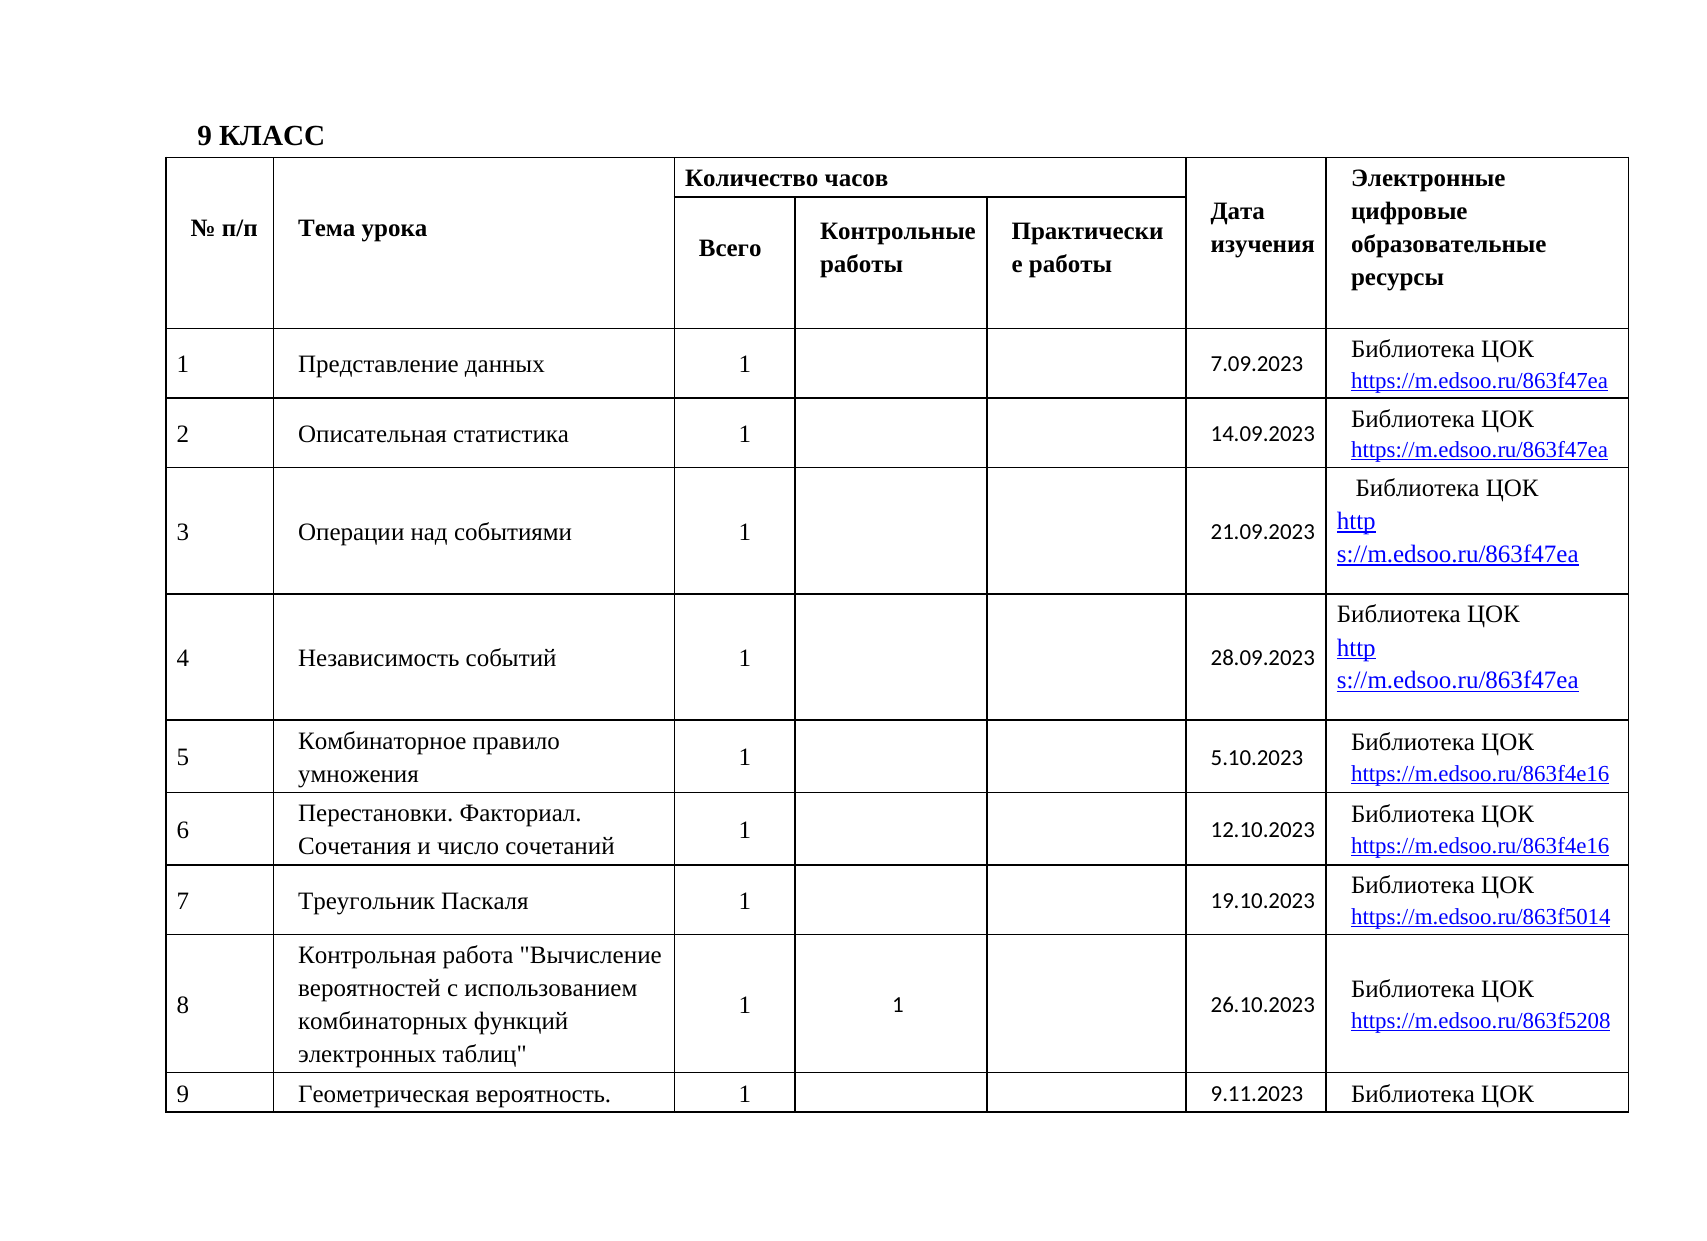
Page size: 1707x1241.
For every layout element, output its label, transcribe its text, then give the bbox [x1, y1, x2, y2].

table_cell [796, 329, 986, 397]
table_cell 28.09.2023 [1187, 595, 1325, 719]
table_cell 7.09.2023 [1187, 329, 1325, 397]
table_cell Контрольные работы [796, 198, 986, 327]
table_cell [796, 721, 986, 791]
table_cell [988, 468, 1185, 593]
table_cell [796, 468, 986, 593]
text 9 КЛАСС [190, 118, 1618, 152]
table_cell [988, 329, 1185, 397]
table_header Дата изучения [1187, 158, 1325, 327]
table_cell Библиотека ЦОК https://m.edsoo.ru/863f4e16 [1327, 793, 1628, 864]
table_cell 6 [167, 793, 273, 864]
table_cell 1 [675, 721, 794, 791]
table_header Электронные цифровые образовательные ресурсы [1327, 158, 1628, 327]
table_cell 1 [675, 1073, 794, 1111]
table_cell 1 [675, 329, 794, 397]
table_cell Всего [675, 198, 794, 327]
table_cell 1 [675, 595, 794, 719]
table_cell 26.10.2023 [1187, 935, 1325, 1072]
table_cell 9 [167, 1073, 273, 1111]
table_cell Представление данных [274, 329, 674, 397]
table_cell [796, 399, 986, 467]
table_cell Библиотека ЦОК https://m.edsoo.ru/863f47ea [1327, 399, 1628, 467]
table_cell [988, 935, 1185, 1072]
table_cell 1 [675, 935, 794, 1072]
table_cell 12.10.2023 [1187, 793, 1325, 864]
table_cell 5 [167, 721, 273, 791]
table_cell 7 [167, 866, 273, 933]
table_cell 9.11.2023 [1187, 1073, 1325, 1111]
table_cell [1327, 1073, 1628, 1111]
table_cell Практические работы [988, 198, 1185, 327]
table_cell 2 [167, 399, 273, 467]
table_cell Операции над событиями [274, 468, 674, 593]
table_cell [988, 866, 1185, 933]
table_cell 1 [675, 866, 794, 933]
table_cell 1 [167, 329, 273, 397]
table_cell [796, 595, 986, 719]
table_cell Библиотека ЦОК https://m.edsoo.ru/863f47ea [1327, 329, 1628, 397]
table_header Тема урока [274, 158, 674, 327]
table_header Количество часов [675, 158, 1185, 196]
table_cell 3 [167, 468, 273, 593]
table_cell 1 [675, 793, 794, 864]
table_header № п/п [167, 158, 273, 327]
table_cell 1 [675, 468, 794, 593]
table_cell 1 [796, 935, 986, 1072]
table_cell 4 [167, 595, 273, 719]
table_cell [988, 793, 1185, 864]
table_cell [988, 595, 1185, 719]
table_cell [796, 793, 986, 864]
table_cell Библиотека ЦОК https://m.edsoo.ru/863f4e16 [1327, 721, 1628, 791]
table_cell 8 [167, 935, 273, 1072]
table_cell Треугольник Паскаля [274, 866, 674, 933]
table_cell 19.10.2023 [1187, 866, 1325, 933]
table_cell Описательная статистика [274, 399, 674, 467]
table_cell [988, 1073, 1185, 1111]
table_cell Контрольная работа "Вычисление вероятностей с использованием комбинаторных функций электронных таблиц" [274, 935, 674, 1072]
table_cell Библиотека ЦОК https://m.edsoo.ru/863f47ea [1327, 595, 1628, 719]
table_cell 14.09.2023 [1187, 399, 1325, 467]
table_cell [796, 1073, 986, 1111]
table_cell Библиотека ЦОК https://m.edsoo.ru/863f5208 [1327, 935, 1628, 1072]
table_cell Комбинаторное правило умножения [274, 721, 674, 791]
table_cell Независимость событий [274, 595, 674, 719]
table_cell [988, 721, 1185, 791]
table_cell 1 [675, 399, 794, 467]
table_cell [274, 1073, 674, 1111]
table_cell Библиотека ЦОК https://m.edsoo.ru/863f5014 [1327, 866, 1628, 933]
table_cell Перестановки. Факториал. Сочетания и число сочетаний [274, 793, 674, 864]
table_cell [796, 866, 986, 933]
table_cell Библиотека ЦОК https://m.edsoo.ru/863f47ea [1327, 468, 1628, 593]
table_cell [988, 399, 1185, 467]
table_cell 5.10.2023 [1187, 721, 1325, 791]
table_cell 21.09.2023 [1187, 468, 1325, 593]
